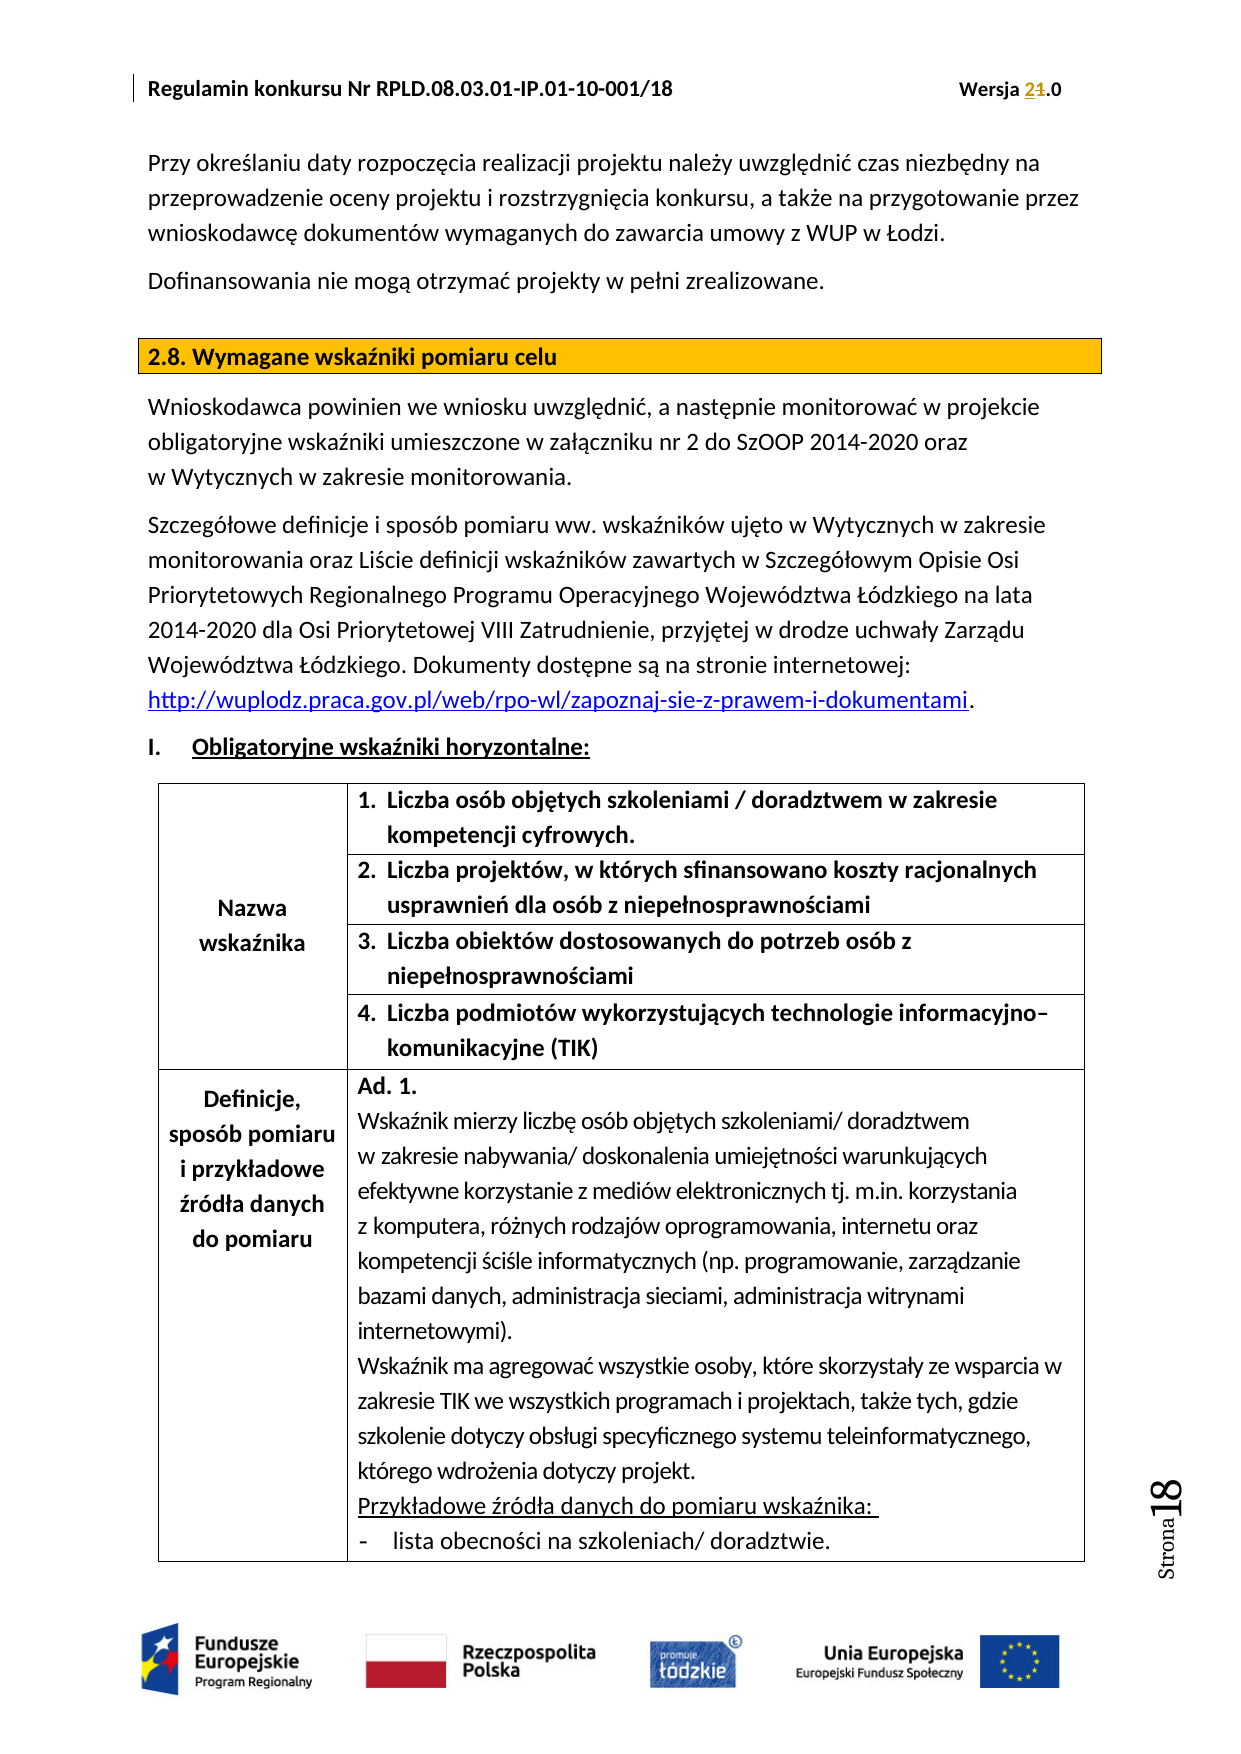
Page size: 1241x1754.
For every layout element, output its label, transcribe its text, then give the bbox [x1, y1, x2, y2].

table_header Liczba osób objętych szkoleniami / doradztwem w zakresie kompetencji cyfrowych. [348, 784, 1084, 853]
picture [53, 1561, 1105, 1751]
text Szczegółowe definicje i sposób pomiaru ww. wskaźników ujęto w Wytycznych w zakresie monitorowania oraz Liście definicji wskaźników zawartych w Szczegółowym Opisie Osi Priorytetowych Regionalnego Programu Operacyjnego Województwa Łódzkiego na lata 2014-2020 dla Osi Priorytetowej VIII Zatrudnienie, przyjętej w drodze uchwały Zarządu Województwa Łódzkiego. Dokumenty dostępne są na stronie internetowej: http://wuplodz.praca.gov.pl/web/rpo-wl/zapoznaj-sie-z-prawem-i-dokumentami. [148, 509, 1093, 714]
text Dofinansowania nie mogą otrzymać projekty w pełni zrealizowane. [148, 265, 1093, 296]
text Wnioskodawca powinien we wniosku uwzględnić, a następnie monitorować w projekcie obligatoryjne wskaźniki umieszczone w załączniku nr 2 do SzOOP 2014-2020 oraz w Wytycznych w zakresie monitorowania. [148, 391, 1093, 492]
table_cell Liczba projektów, w których sfinansowano koszty racjonalnych usprawnień dla osób z niepełnosprawnościami [348, 855, 1084, 924]
text Przy określaniu daty rozpoczęcia realizacji projektu należy uwzględnić czas niezbędny na przeprowadzenie oceny projektu i rozstrzygnięcia konkursu, a także na przygotowanie przez wnioskodawcę dokumentów wymaganych do zawarcia umowy z WUP w Łodzi. [148, 148, 1093, 248]
table_cell Liczba podmiotów wykorzystujących technologie informacyjno–komunikacyjne (TIK) [348, 995, 1084, 1069]
table_cell Liczba obiektów dostosowanych do potrzeb osób z niepełnosprawnościami [348, 925, 1084, 994]
list Obligatoryjne wskaźniki horyzontalne: [148, 731, 1093, 762]
table_header Nazwa wskaźnika [159, 784, 347, 1069]
list Wymagane wskaźniki pomiaru celu [139, 339, 1101, 373]
table_cell Definicje, sposób pomiaru i przykładowe źródła danych do pomiaru [159, 1070, 347, 1561]
